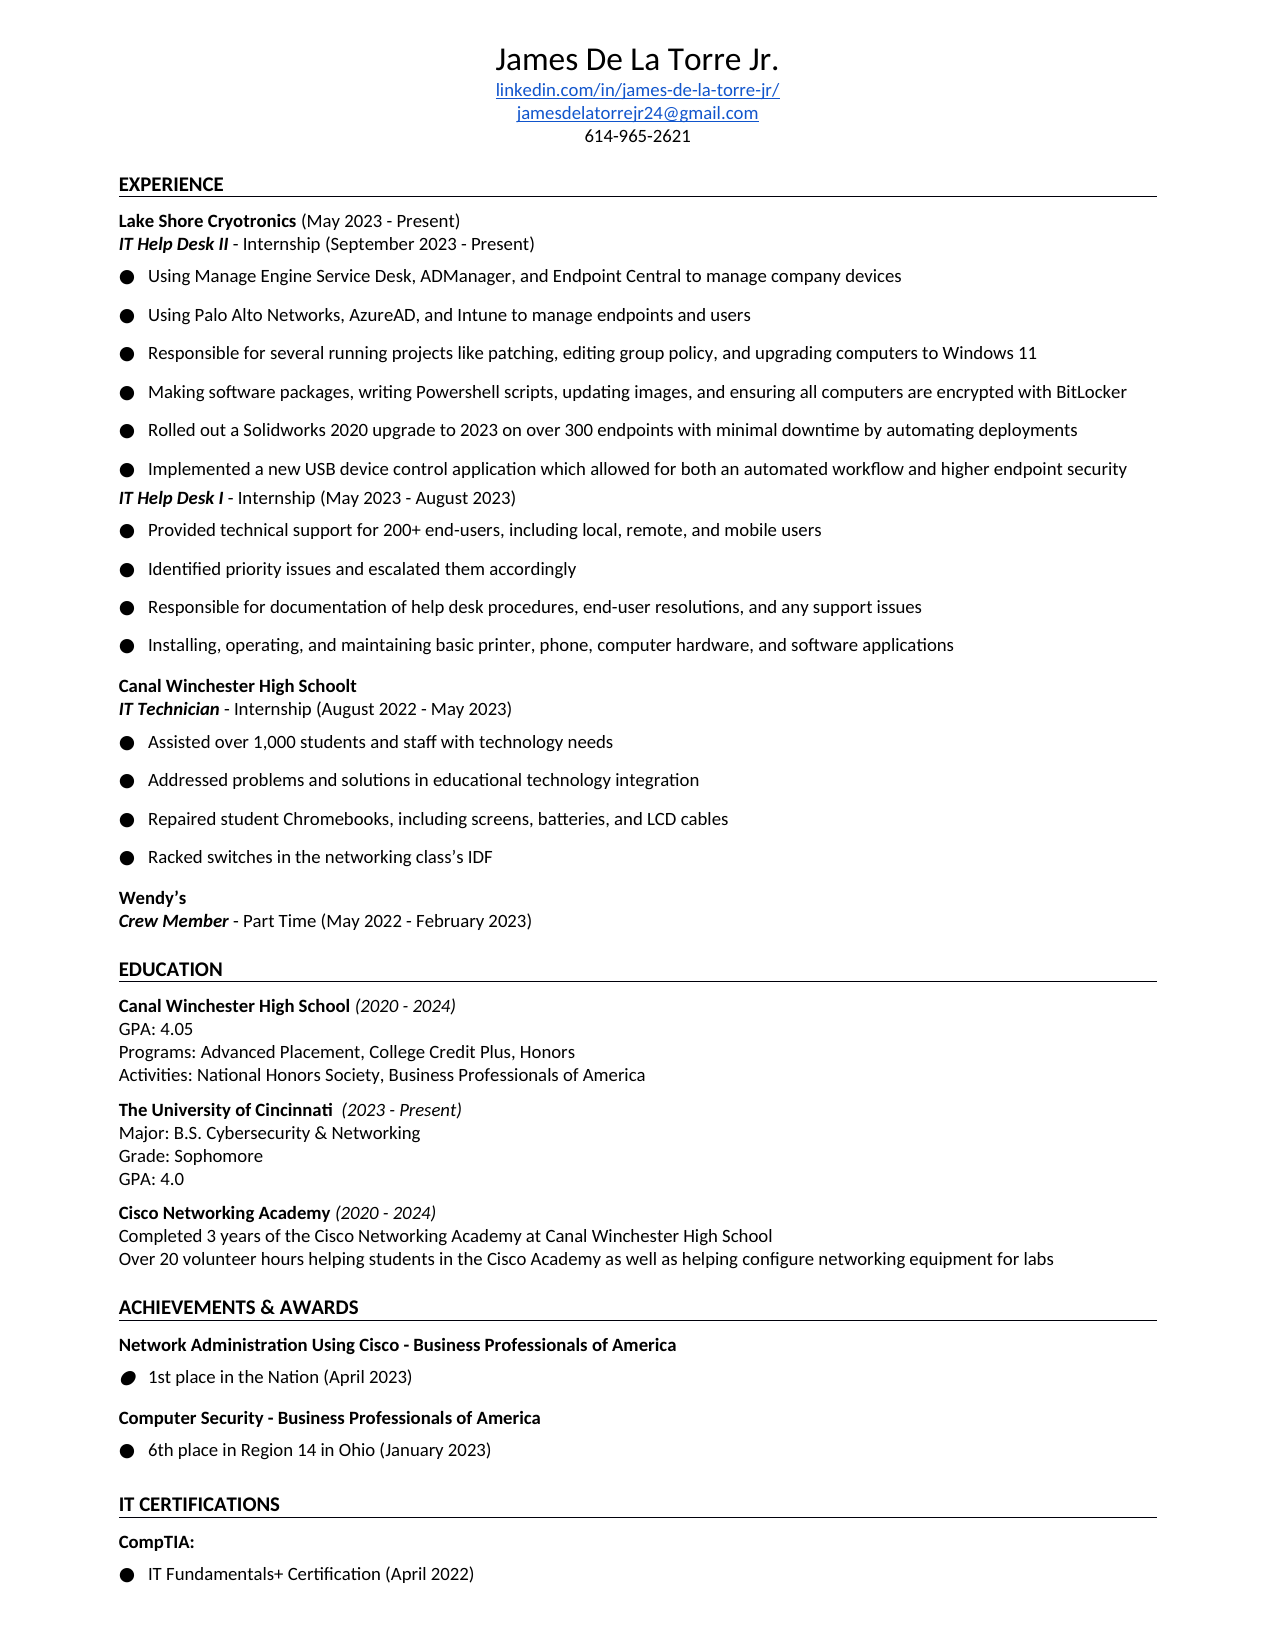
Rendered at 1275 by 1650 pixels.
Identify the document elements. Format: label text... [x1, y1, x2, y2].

text Wendy’s [118, 886, 1157, 909]
list Addressed problems and solutions in educational technology integration [118, 759, 1157, 797]
text jamesdelatorrejr24@gmail.com [118, 101, 1157, 124]
text Canal Winchester High Schoolt [118, 674, 1157, 697]
text The University of Cincinnati (2023 - Present) [118, 1098, 1157, 1121]
list Using Palo Alto Networks, AzureAD, and Intune to manage endpoints and users [118, 294, 1157, 332]
list Making software packages, writing Powershell scripts, updating images, and ensuring all computers are encrypted with BitLocker [118, 371, 1157, 409]
text IT CERTIFICATIONS [118, 1491, 1157, 1518]
list Racked switches in the networking class’s IDF [118, 836, 1157, 874]
list IT Fundamentals+ Certification (April 2022) [118, 1553, 1157, 1591]
text IT Help Desk I - Internship (May 2023 - August 2023) [118, 486, 1157, 509]
list Using Manage Engine Service Desk, ADManager, and Endpoint Central to manage company devices [118, 255, 1157, 294]
text 614-965-2621 [118, 124, 1157, 147]
list Rolled out a Solidworks 2020 upgrade to 2023 on over 300 endpoints with minimal downtime by automating deployments [118, 409, 1157, 447]
text IT Technician - Internship (August 2022 - May 2023) [118, 697, 1157, 720]
text Completed 3 years of the Cisco Networking Academy at Canal Winchester High School [118, 1224, 1157, 1247]
text CompTIA: [118, 1530, 1157, 1553]
text Over 20 volunteer hours helping students in the Cisco Academy as well as helping configure networking equipment for labs [118, 1247, 1157, 1270]
text Activities: National Honors Society, Business Professionals of America [118, 1063, 1157, 1086]
text GPA: 4.0 [118, 1167, 1157, 1189]
text Programs: Advanced Placement, College Credit Plus, Honors [118, 1040, 1157, 1063]
text Lake Shore Cryotronics (May 2023 - Present) [118, 209, 1157, 232]
text ACHIEVEMENTS & AWARDS [118, 1294, 1157, 1321]
list Responsible for several running projects like patching, editing group policy, and upgrading computers to Windows 11 [118, 332, 1157, 371]
text IT Help Desk II - Internship (September 2023 - Present) [118, 232, 1157, 255]
list Assisted over 1,000 students and staff with technology needs [118, 720, 1157, 759]
text linkedin.com/in/james-de-la-torre-jr/ [118, 78, 1157, 101]
text Crew Member - Part Time (May 2022 - February 2023) [118, 909, 1157, 932]
text EDUCATION [118, 956, 1157, 982]
text Major: B.S. Cybersecurity & Networking [118, 1121, 1157, 1144]
text EXPERIENCE [118, 171, 1157, 197]
list 1st place in the Nation (April 2023) [118, 1356, 1157, 1394]
list Identified priority issues and escalated them accordingly [118, 547, 1157, 586]
list Provided technical support for 200+ end-users, including local, remote, and mobile users [118, 509, 1157, 547]
text Network Administration Using Cisco - Business Professionals of America [118, 1333, 1157, 1356]
text GPA: 4.05 [118, 1017, 1157, 1040]
list 6th place in Region 14 in Ohio (January 2023) [118, 1429, 1157, 1467]
text Grade: Sophomore [118, 1144, 1157, 1167]
text Computer Security - Business Professionals of America [118, 1406, 1157, 1429]
text James De La Torre Jr. [118, 37, 1157, 78]
list Responsible for documentation of help desk procedures, end-user resolutions, and any support issues [118, 586, 1157, 624]
text Canal Winchester High School (2020 - 2024) [118, 994, 1157, 1017]
list Repaired student Chromebooks, including screens, batteries, and LCD cables [118, 797, 1157, 836]
text Cisco Networking Academy (2020 - 2024) [118, 1202, 1157, 1224]
list Installing, operating, and maintaining basic printer, phone, computer hardware, and software applications [118, 624, 1157, 662]
list Implemented a new USB device control application which allowed for both an automated workflow and higher endpoint security [118, 447, 1157, 486]
